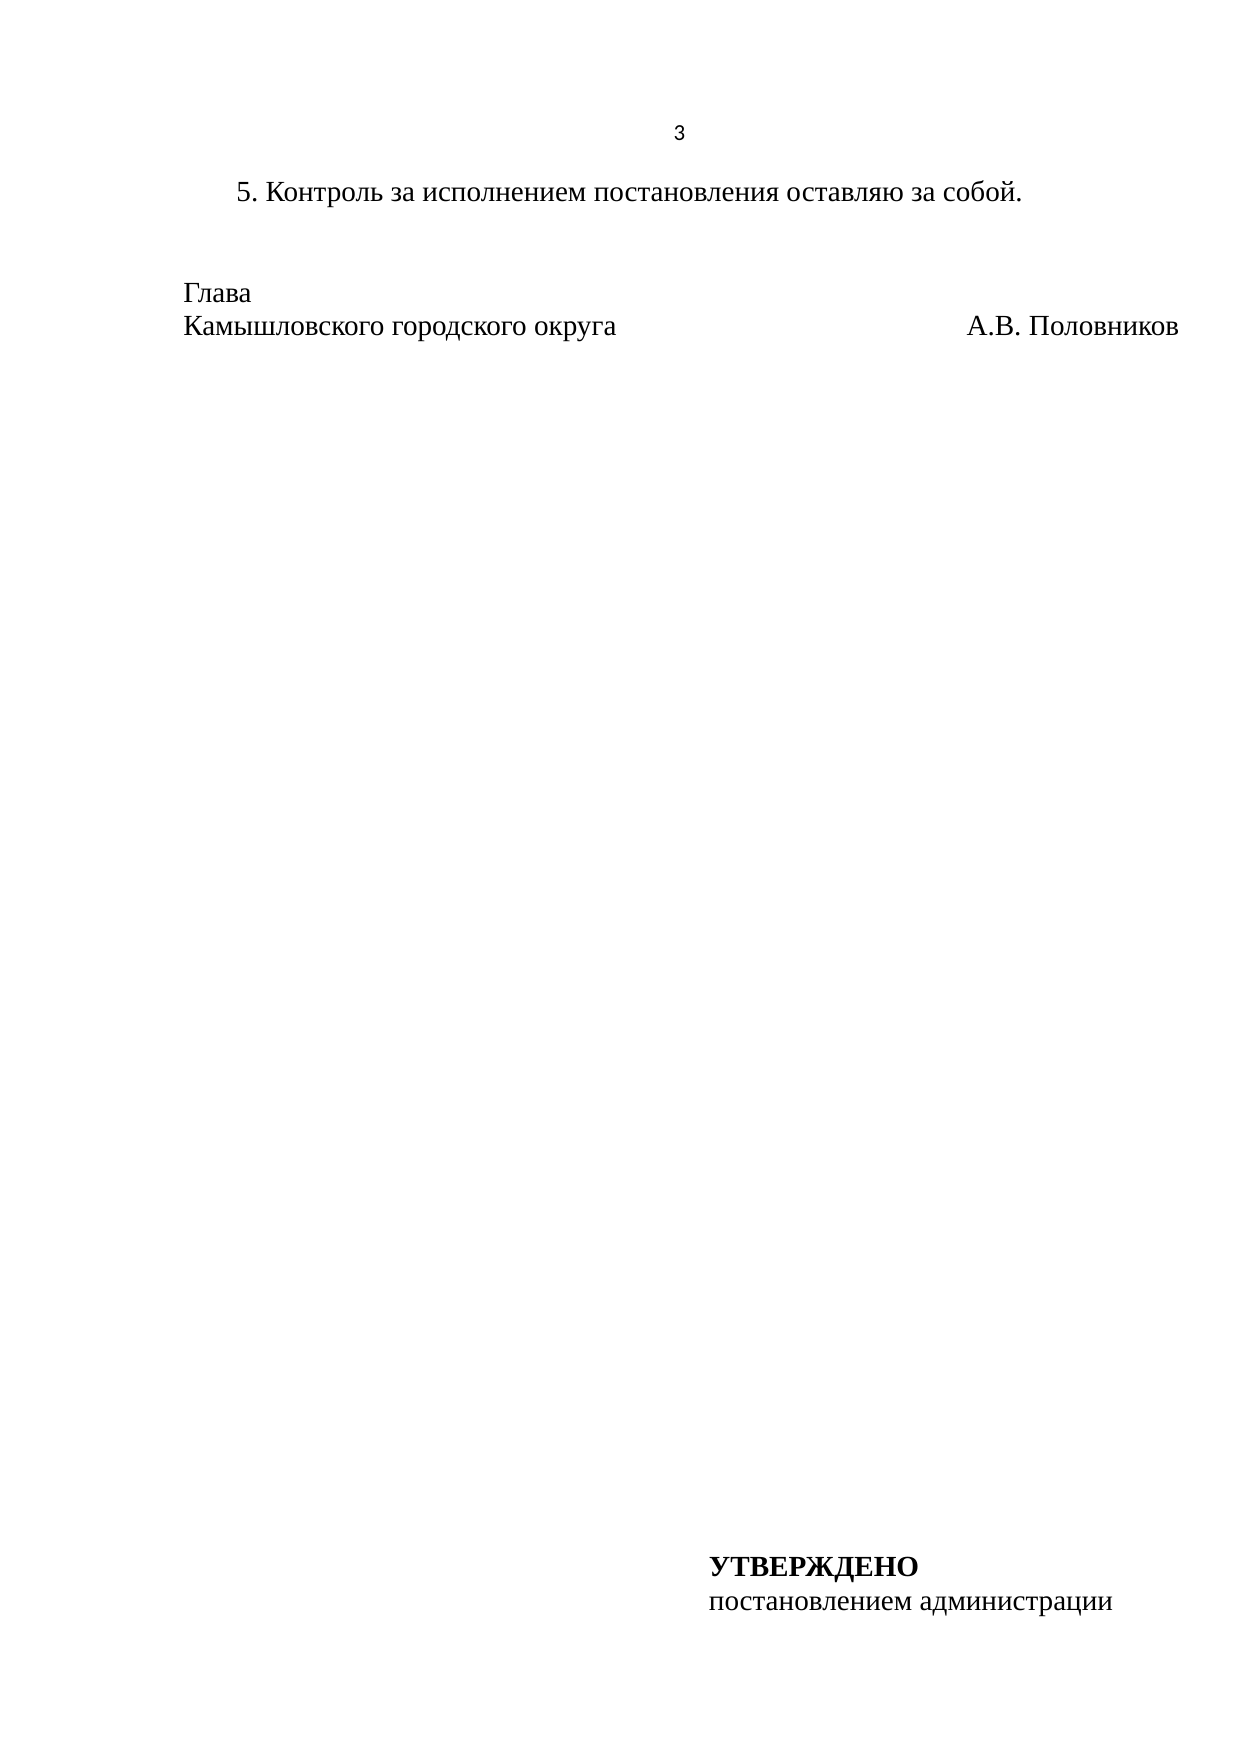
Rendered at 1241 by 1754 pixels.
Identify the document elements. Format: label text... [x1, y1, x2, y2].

text УТВЕРЖДЕНО [709, 1549, 1181, 1583]
text Глава [177, 275, 1181, 308]
text 5. Контроль за исполнением постановления оставляю за собой. [177, 174, 1181, 208]
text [709, 1583, 1181, 1616]
text Камышловского городского округа А.В. Половников [177, 308, 1181, 342]
